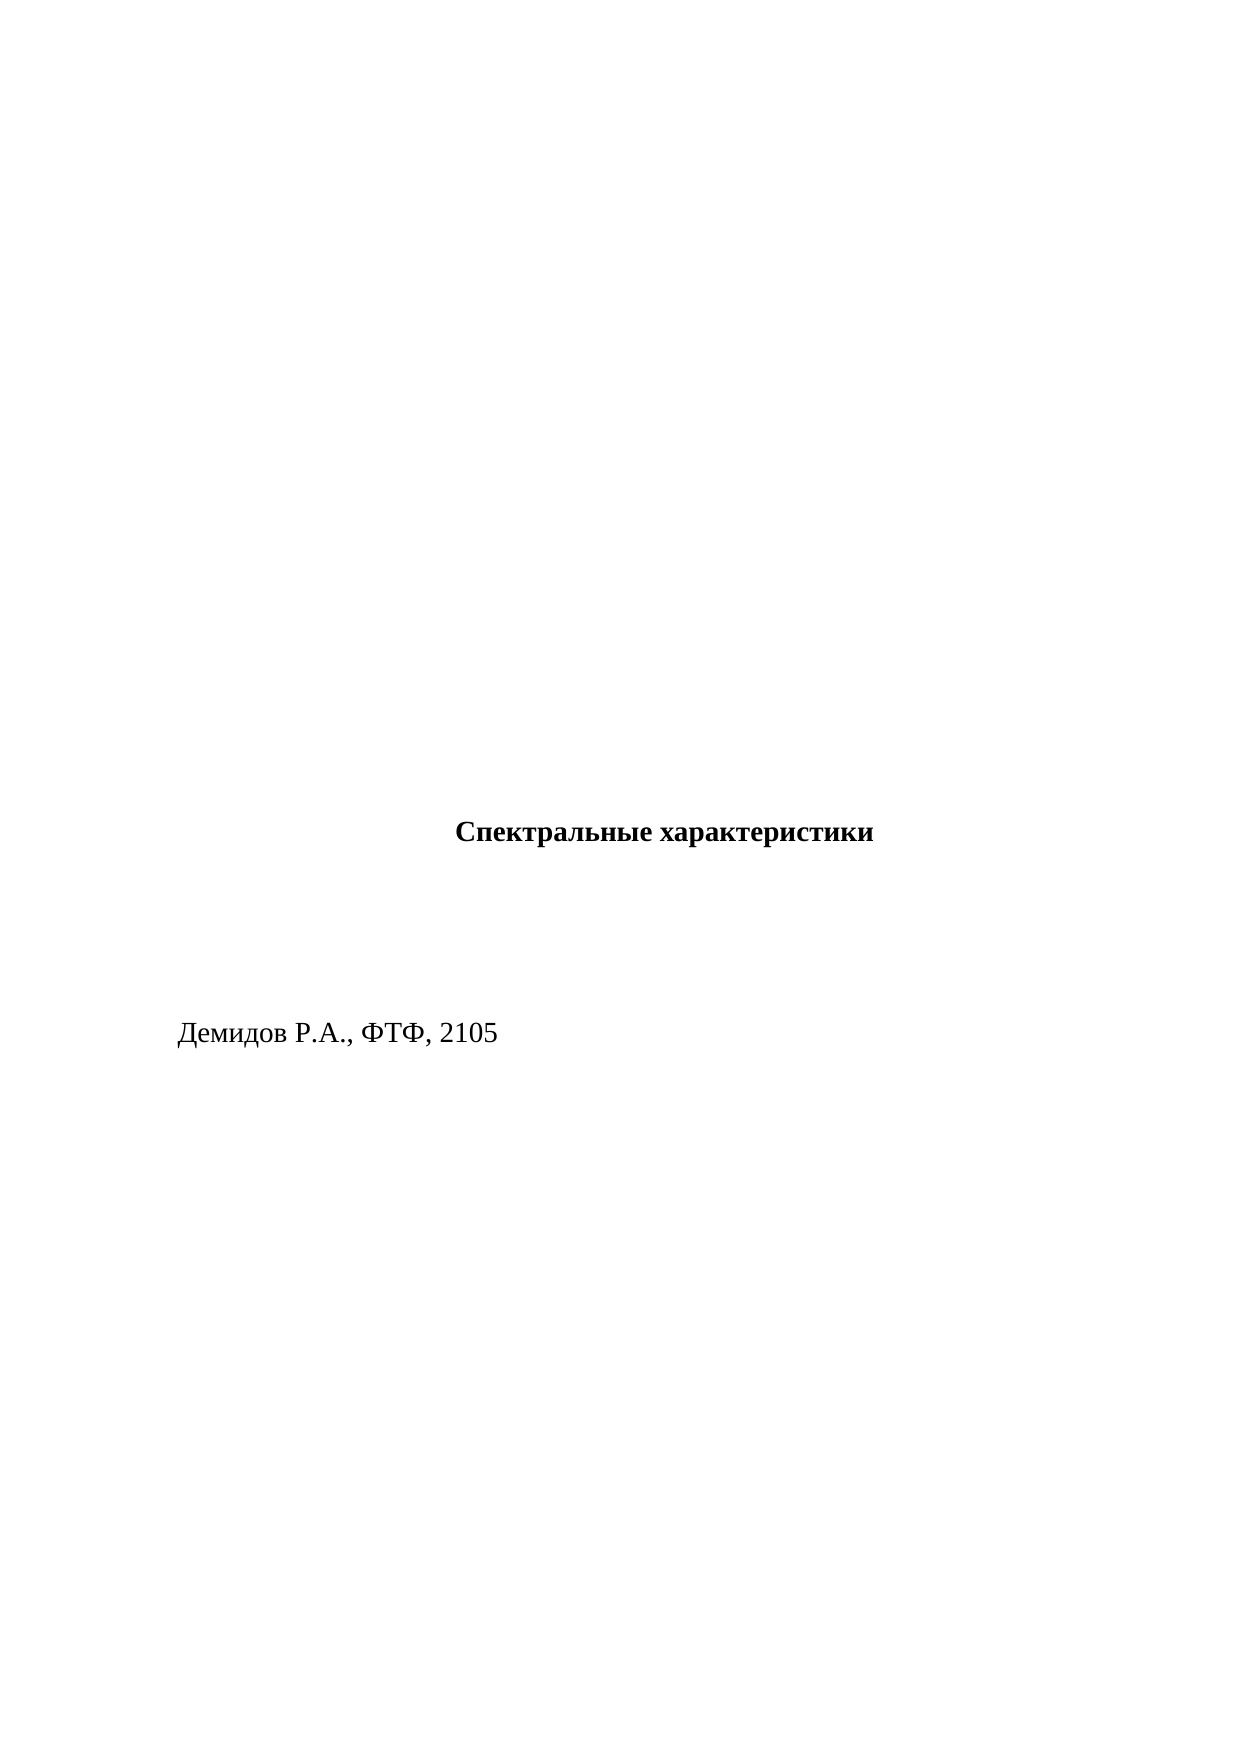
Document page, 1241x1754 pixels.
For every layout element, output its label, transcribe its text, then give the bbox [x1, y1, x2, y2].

subtitle Демидов Р.А., ФТФ, 2105 [177, 1015, 1152, 1049]
title Спектральные характеристики [177, 814, 1152, 848]
